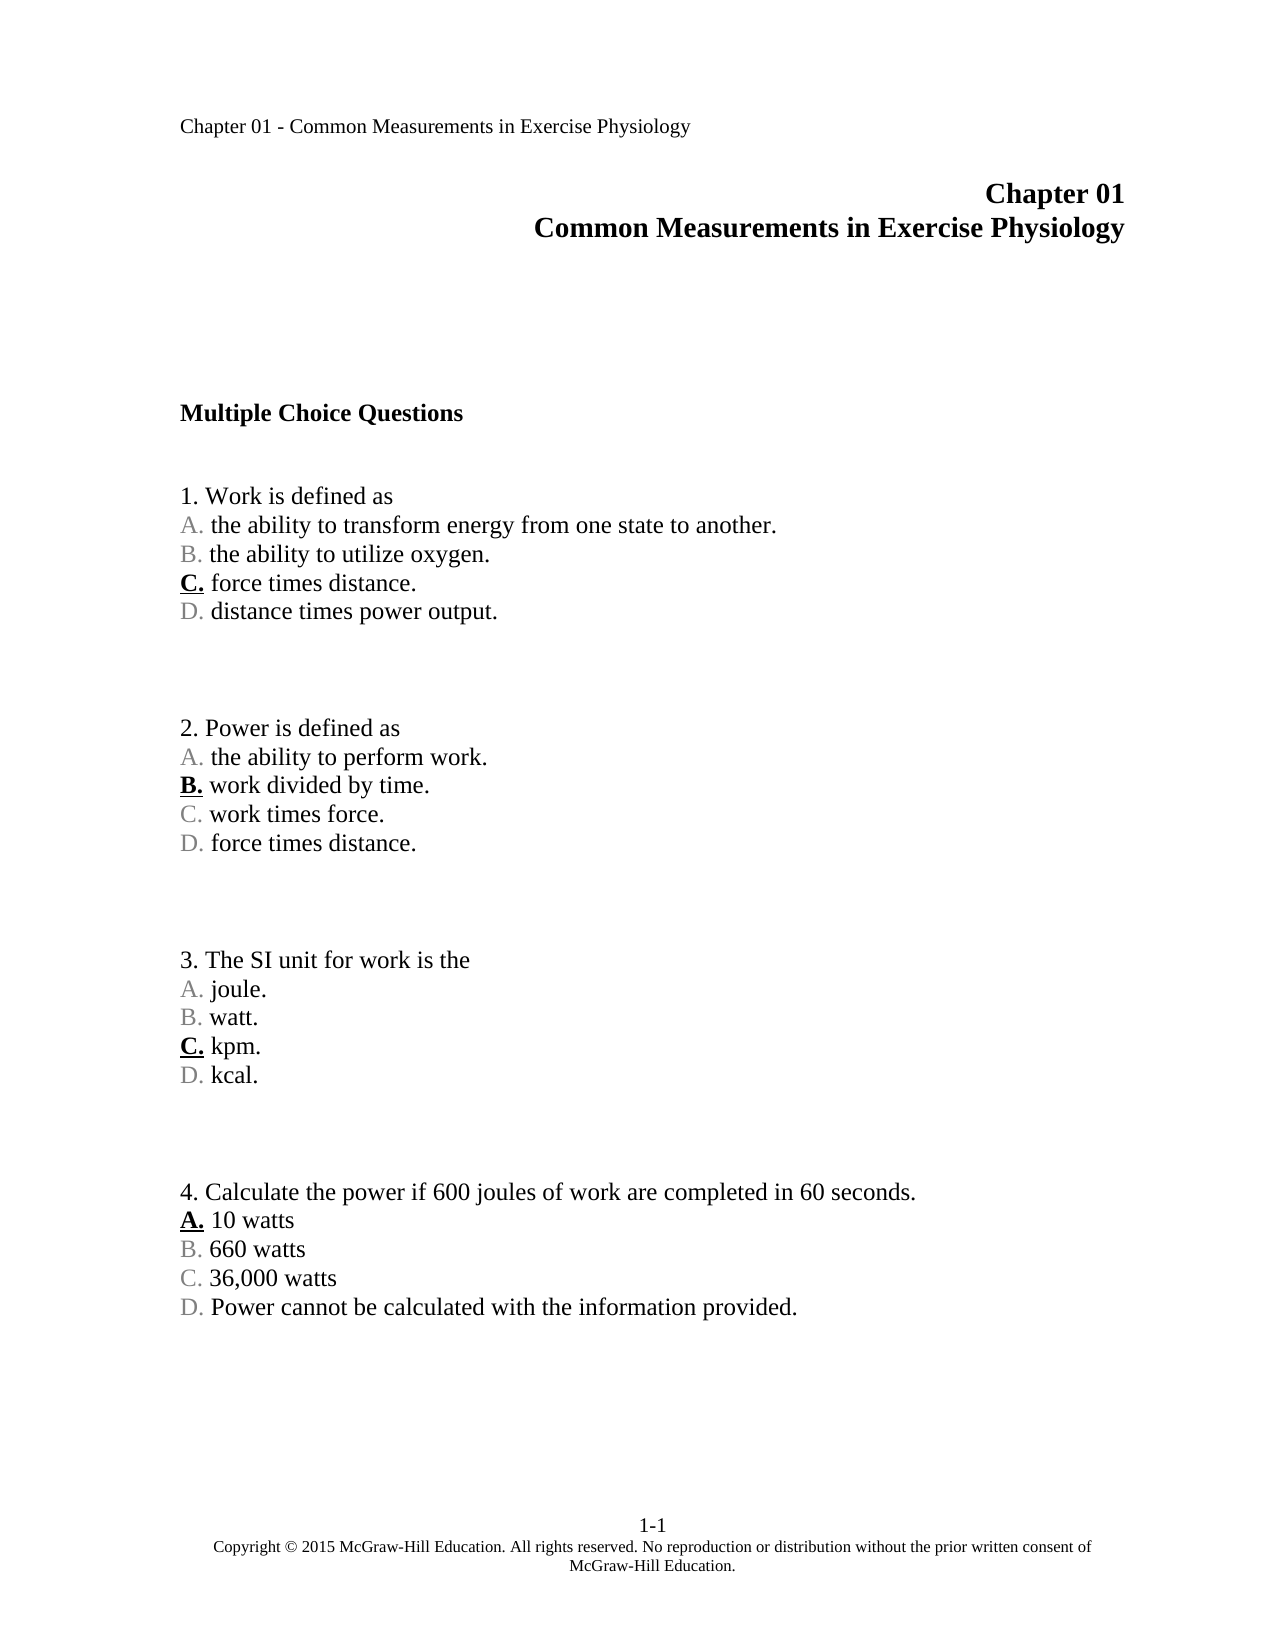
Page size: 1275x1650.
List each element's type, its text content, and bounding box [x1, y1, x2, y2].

text Multiple Choice Questions [180, 376, 1125, 448]
text 2. Power is defined as A. the ability to perform work. B. work divided by time. C. work times force. D. force times distance. [180, 713, 1125, 857]
text Chapter 01 [180, 177, 1125, 210]
text 4. Calculate the power if 600 joules of work are completed in 60 seconds. A. 10 watts B. 660 watts C. 36,000 watts D. Power cannot be calculated with the information provided. [180, 1177, 1125, 1320]
text Common Measurements in Exercise Physiology [180, 210, 1125, 244]
text 1. Work is defined as A. the ability to transform energy from one state to another. B. the ability to utilize oxygen. C. force times distance. D. distance times power output. [180, 481, 1125, 625]
text 3. The SI unit for work is the A. joule. B. watt. C. kpm. D. kcal. [180, 945, 1125, 1089]
